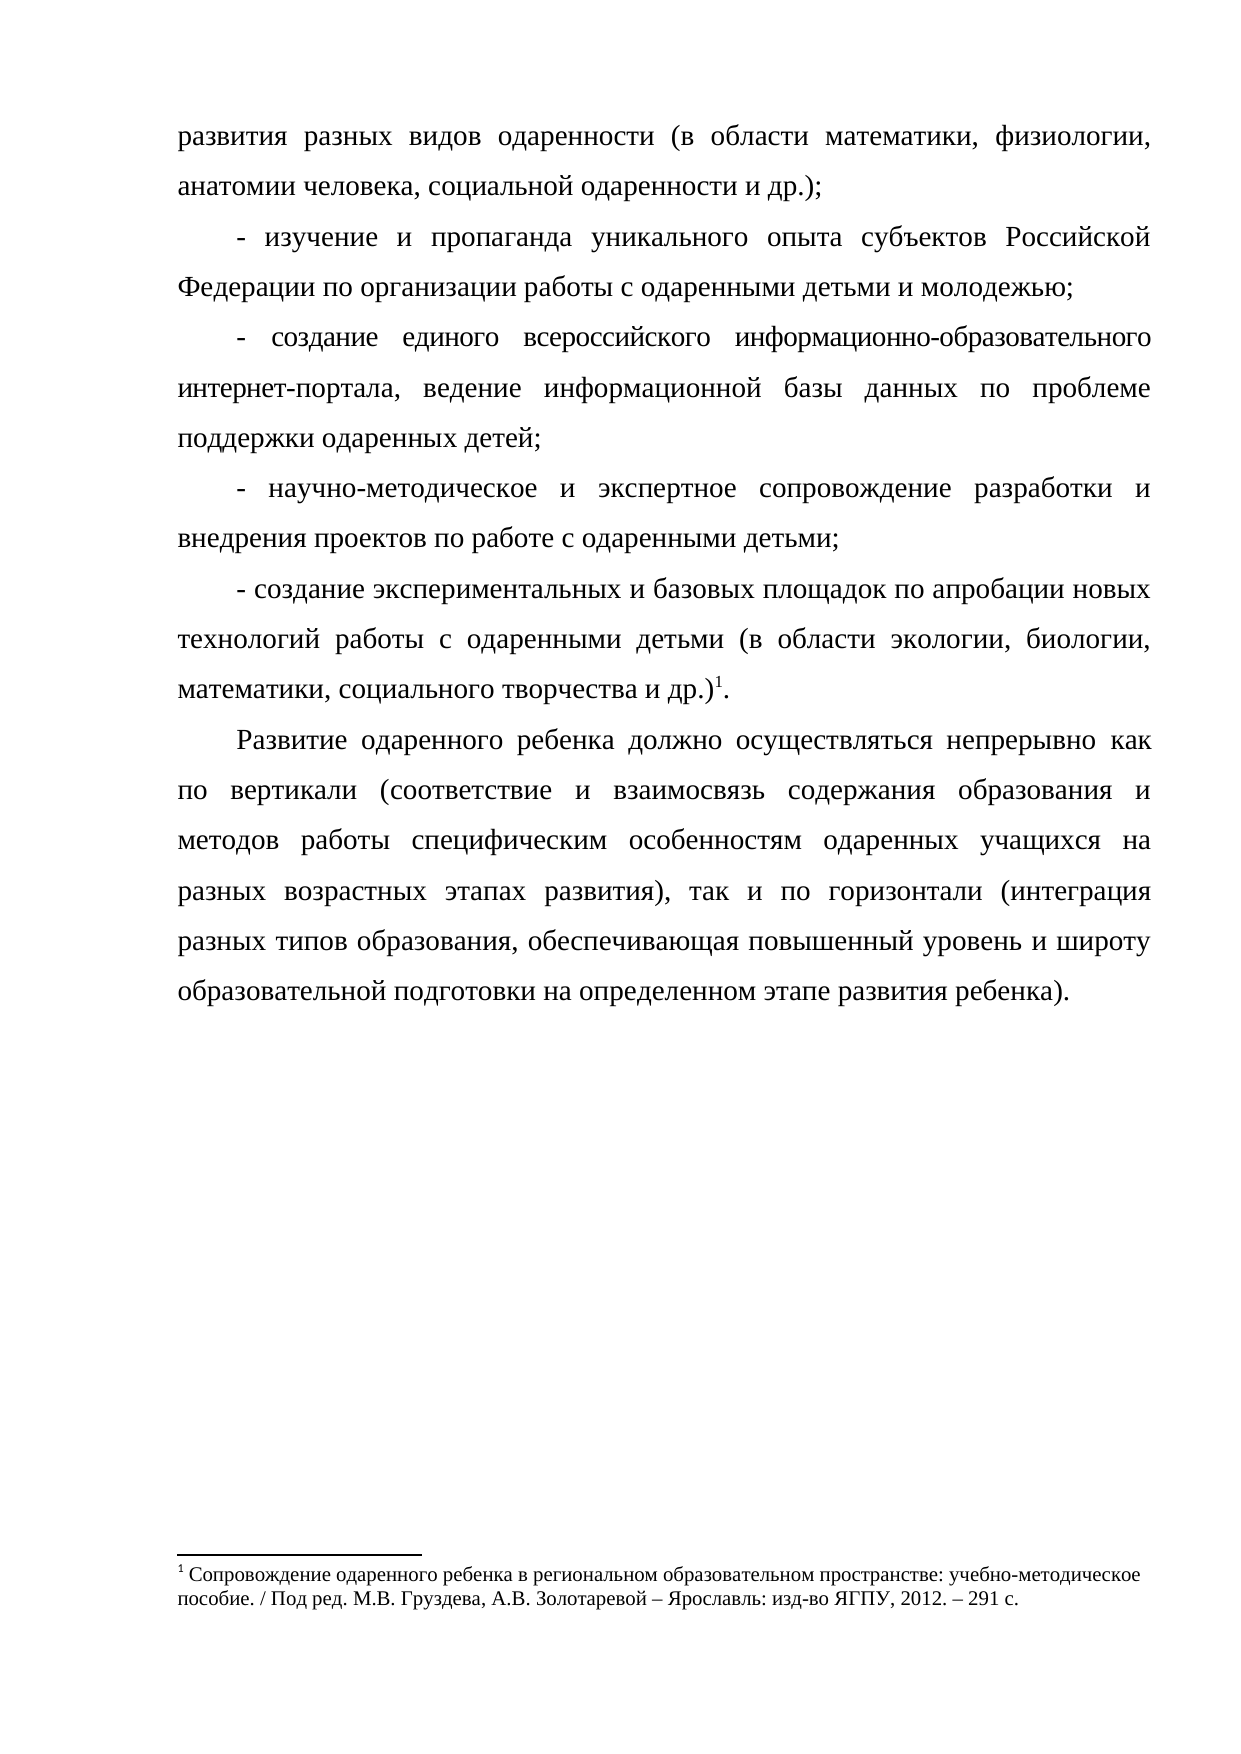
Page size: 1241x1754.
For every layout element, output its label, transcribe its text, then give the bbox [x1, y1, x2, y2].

text - изучение и пропаганда уникального опыта субъектов Российской Федерации по организации работы с одаренными детьми и молодежью; [177, 219, 1152, 303]
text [177, 118, 1152, 202]
text - создание экспериментальных и базовых площадок по апробации новых технологий работы с одаренными детьми (в области экологии, биологии, математики, социального творчества и др.). [177, 571, 1152, 705]
text - создание единого всероссийского информационно-образовательного интернет-портала, ведение информационной базы данных по проблеме поддержки одаренных детей; [177, 319, 1152, 453]
text - научно-методическое и экспертное сопровождение разработки и внедрения проектов по работе с одаренными детьми; [177, 470, 1152, 554]
text Развитие одаренного ребенка должно осуществляться непрерывно как по вертикали (соответствие и взаимосвязь содержания образования и методов работы специфическим особенностям одаренных учащихся на разных возрастных этапах развития), так и по горизонтали (интеграция разных типов образования, обеспечивающая повышенный уровень и широту образовательной подготовки на определенном этапе развития ребенка). [177, 722, 1152, 1007]
